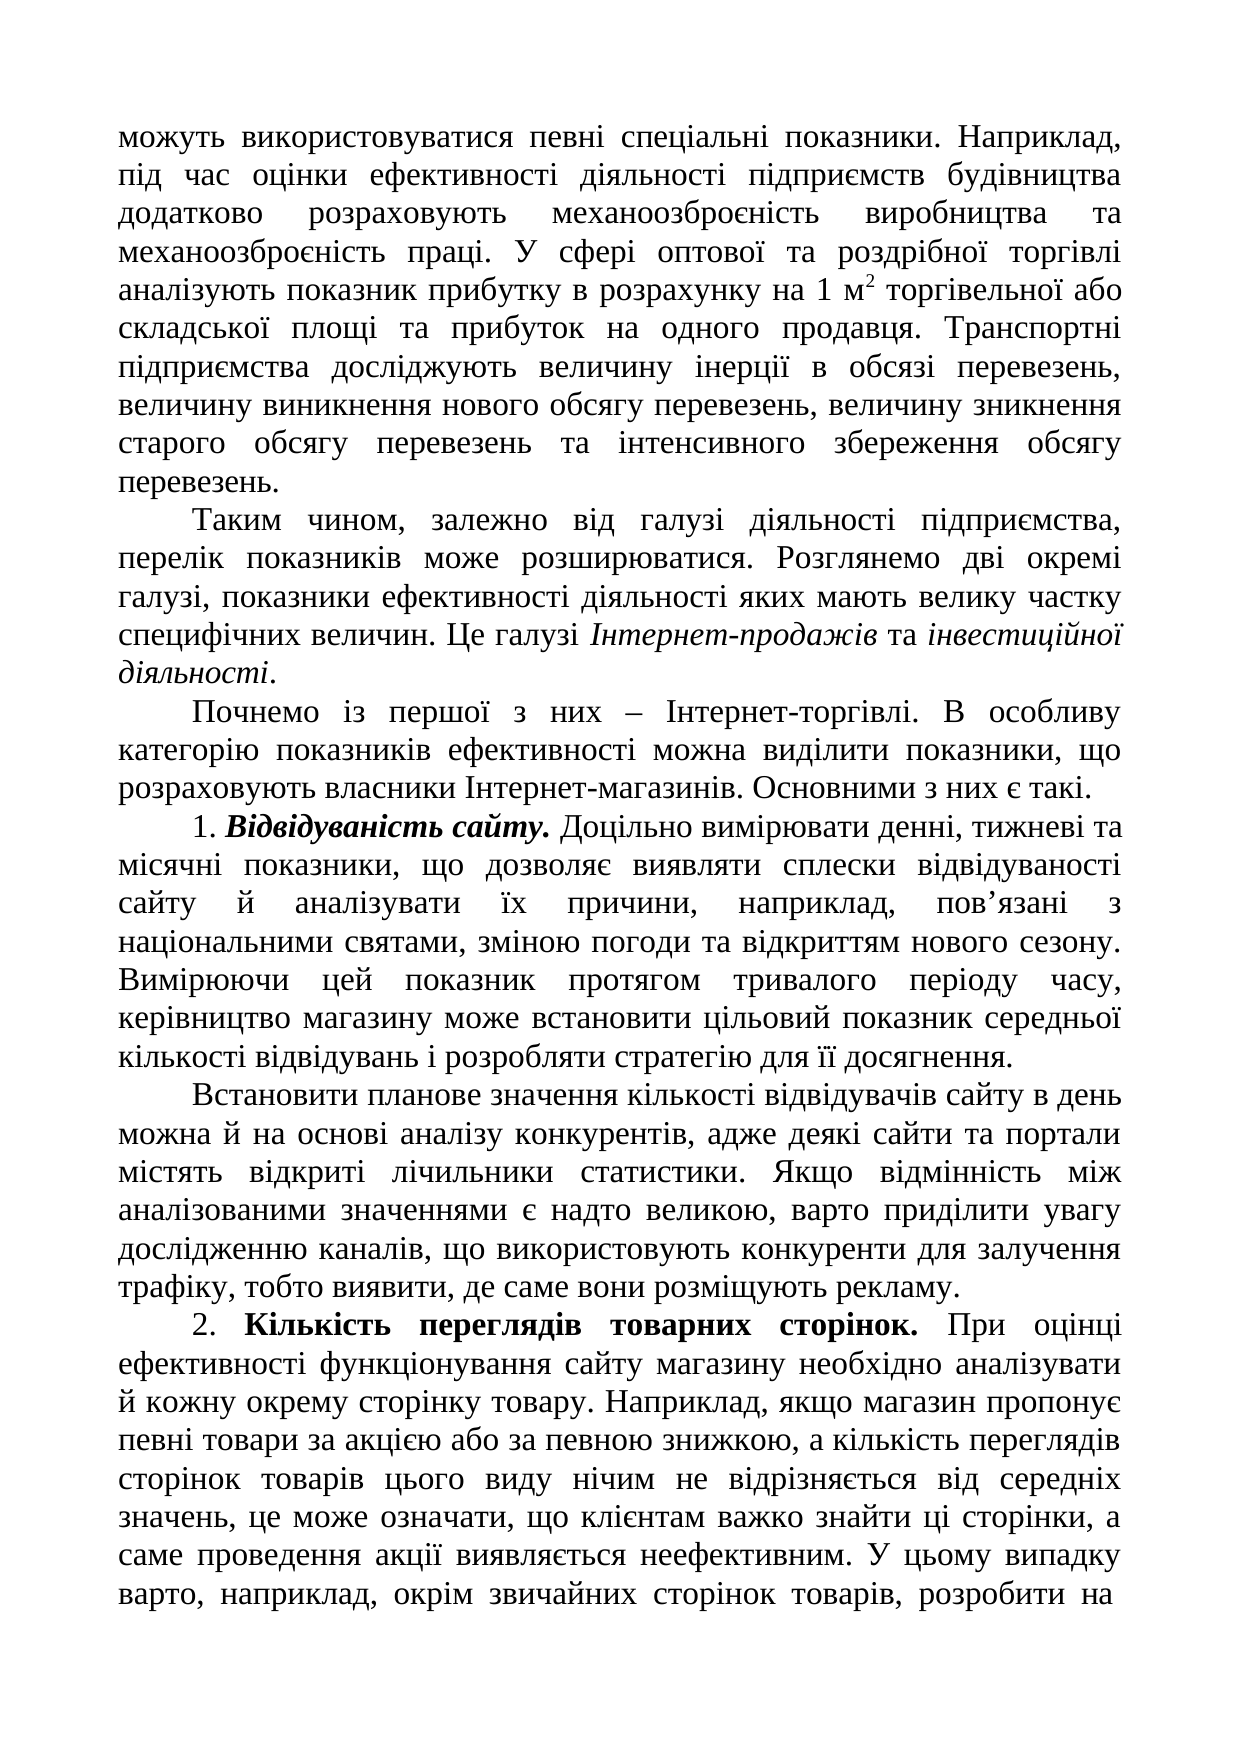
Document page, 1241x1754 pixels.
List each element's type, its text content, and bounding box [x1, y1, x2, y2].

text Таким чином, залежно від галузі діяльності підприємства, перелік показників може розширюватися. Розглянемо дві окремі галузі, показники ефективності діяльності яких мають велику частку специфічних величин. Це галузі Інтернет-продажів та інвестиційної діяльності. [118, 499, 1122, 691]
text можуть використовуватися певні спеціальні показники. Наприклад, під час оцінки ефективності діяльності підприємств будівництва додатково розраховують механоозброєність виробництва та механоозброєність праці. У сфері оптової та роздрібної торгівлі аналізують показник прибутку в розрахунку на 1 м2 торгівельної або складської площі та прибуток на одного продавця. Транспортні підприємства досліджують величину інерції в обсязі перевезень, величину виникнення нового обсягу перевезень, величину зникнення старого обсягу перевезень та інтенсивного збереження обсягу перевезень. [118, 116, 1122, 499]
list Кількість переглядів товарних сторінок. При оцінці ефективності функціонування сайту магазину необхідно аналізувати й кожну окрему сторінку товару. Наприклад, якщо магазин пропонує певні товари за акцією або за певною знижкою, а кількість переглядів сторінок товарів цього виду нічим не відрізняється від середніх значень, це може означати, що клієнтам важко знайти ці сторінки, а саме проведення акції виявляється неефективним. У цьому випадку варто, наприклад, окрім звичайних сторінок товарів, розробити на [118, 1304, 1122, 1611]
list Відвідуваність сайту. Доцільно вимірювати денні, тижневі та місячні показники, що дозволяє виявляти сплески відвідуваності сайту й аналізувати їх причини, наприклад, пов’язані з національними святами, зміною погоди та відкриттям нового сезону. Вимірюючи цей показник протягом тривалого періоду часу, керівництво магазину може встановити цільовий показник середньої кількості відвідувань і розробляти стратегію для її досягнення. [118, 806, 1123, 1074]
text Встановити планове значення кількості відвідувачів сайту в день можна й на основі аналізу конкурентів, адже деякі сайти та портали містять відкриті лічильники статистики. Якщо відмінність між аналізованими значеннями є надто великою, варто приділити увагу дослідженню каналів, що використовують конкуренти для залучення трафіку, тобто виявити, де саме вони розміщують рекламу. [118, 1074, 1122, 1304]
text Почнемо із першої з них – Інтернет-торгівлі. В особливу категорію показників ефективності можна виділити показники, що розраховують власники Інтернет-магазинів. Основними з них є такі. [118, 691, 1122, 806]
